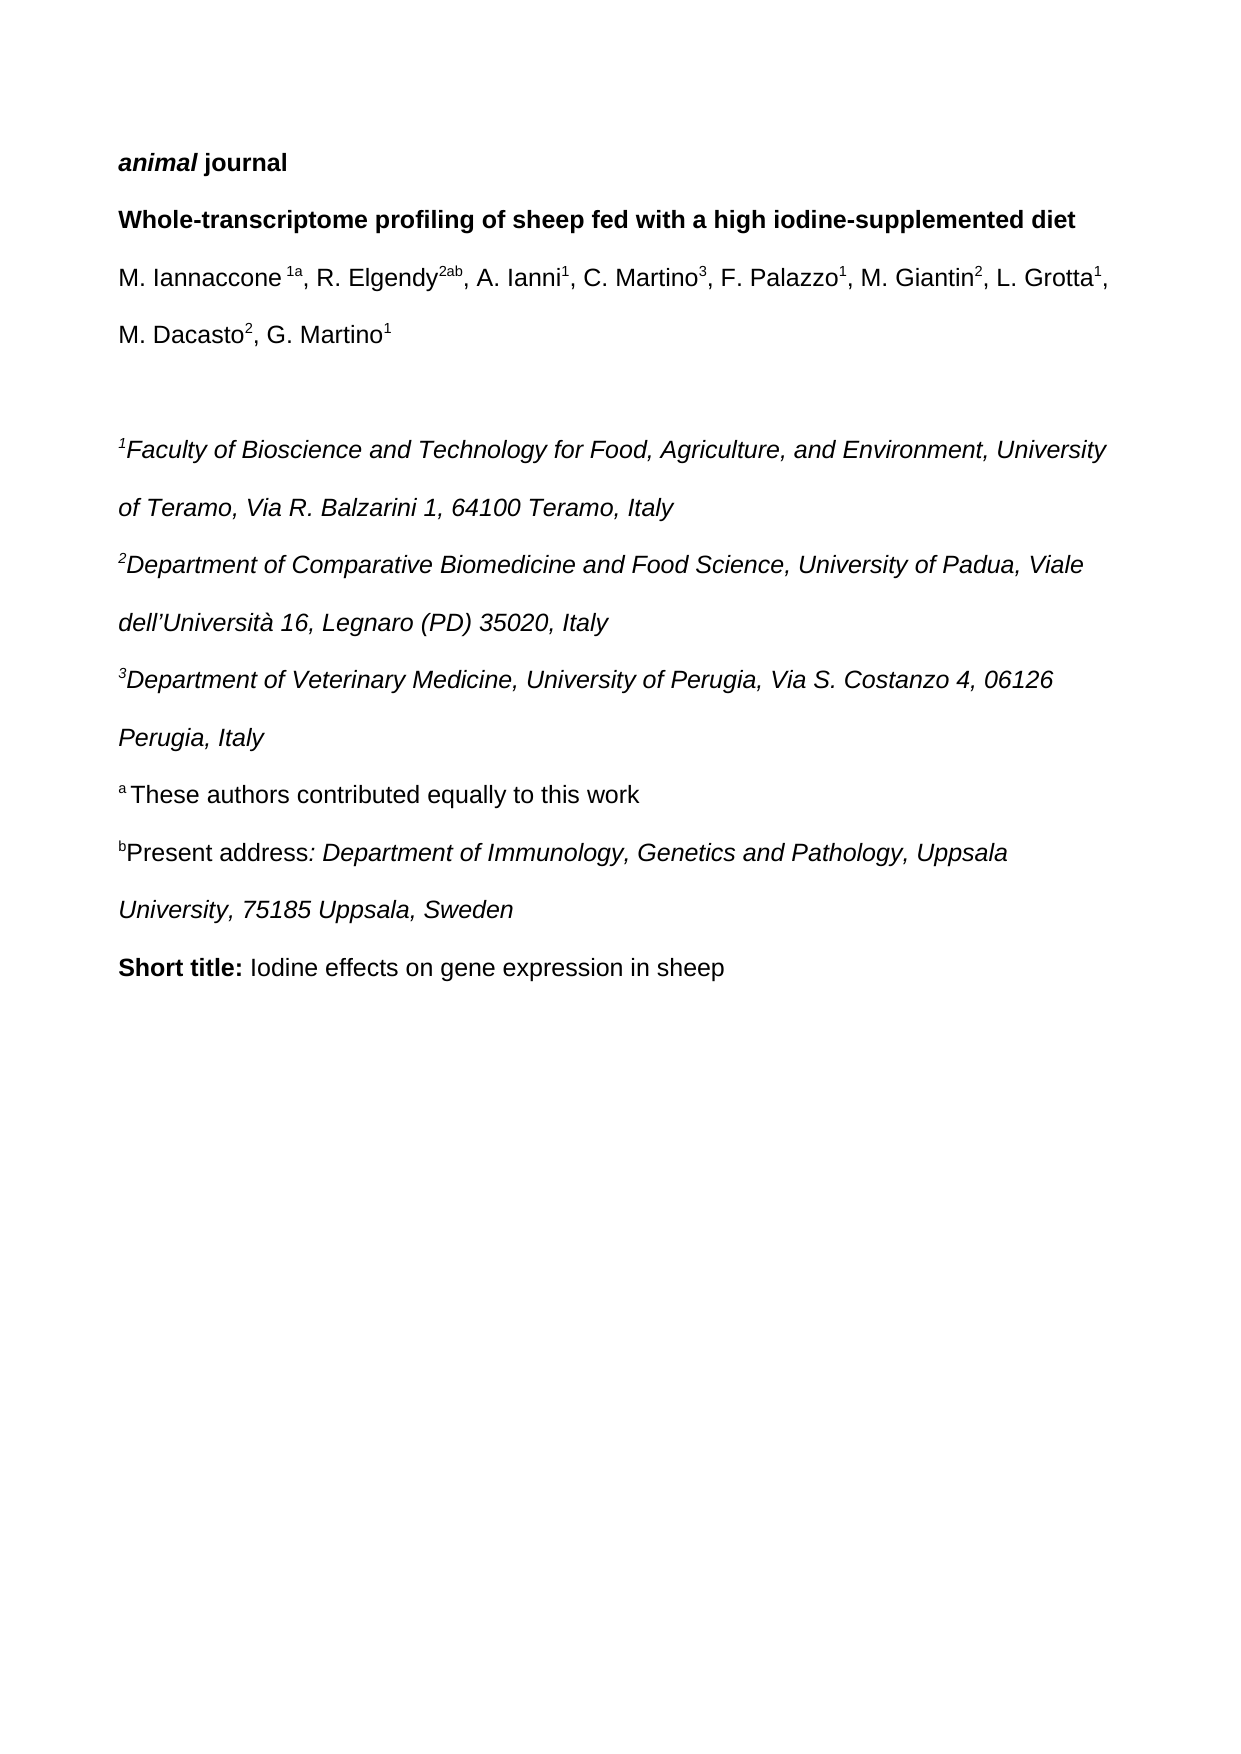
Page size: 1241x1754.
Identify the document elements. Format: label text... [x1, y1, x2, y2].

text animal journal [118, 148, 1122, 176]
text 1Faculty of Bioscience and Technology for Food, Agriculture, and Environment, University of Teramo, Via R. Balzarini 1, 64100 Teramo, Italy [118, 435, 1122, 521]
text a These authors contributed equally to this work [118, 780, 1122, 809]
text 3Department of Veterinary Medicine, University of Perugia, Via S. Costanzo 4, 06126 Perugia, Italy [118, 665, 1122, 751]
text Whole-transcriptome profiling of sheep fed with a high iodine-supplemented diet [118, 205, 1122, 234]
text Short title: Iodine effects on gene expression in sheep [118, 953, 1122, 981]
text 2Department of Comparative Biomedicine and Food Science, University of Padua, Viale dell’Università 16, Legnaro (PD) 35020, Italy [118, 550, 1122, 636]
text M. Iannaccone 1a, R. Elgendy2ab, A. Ianni1, C. Martino3, F. Palazzo1, M. Giantin2, L. Grotta1, M. Dacasto2, G. Martino1 [118, 263, 1122, 349]
text bPresent address: Department of Immunology, Genetics and Pathology, Uppsala University, 75185 Uppsala, Sweden [118, 838, 1122, 924]
